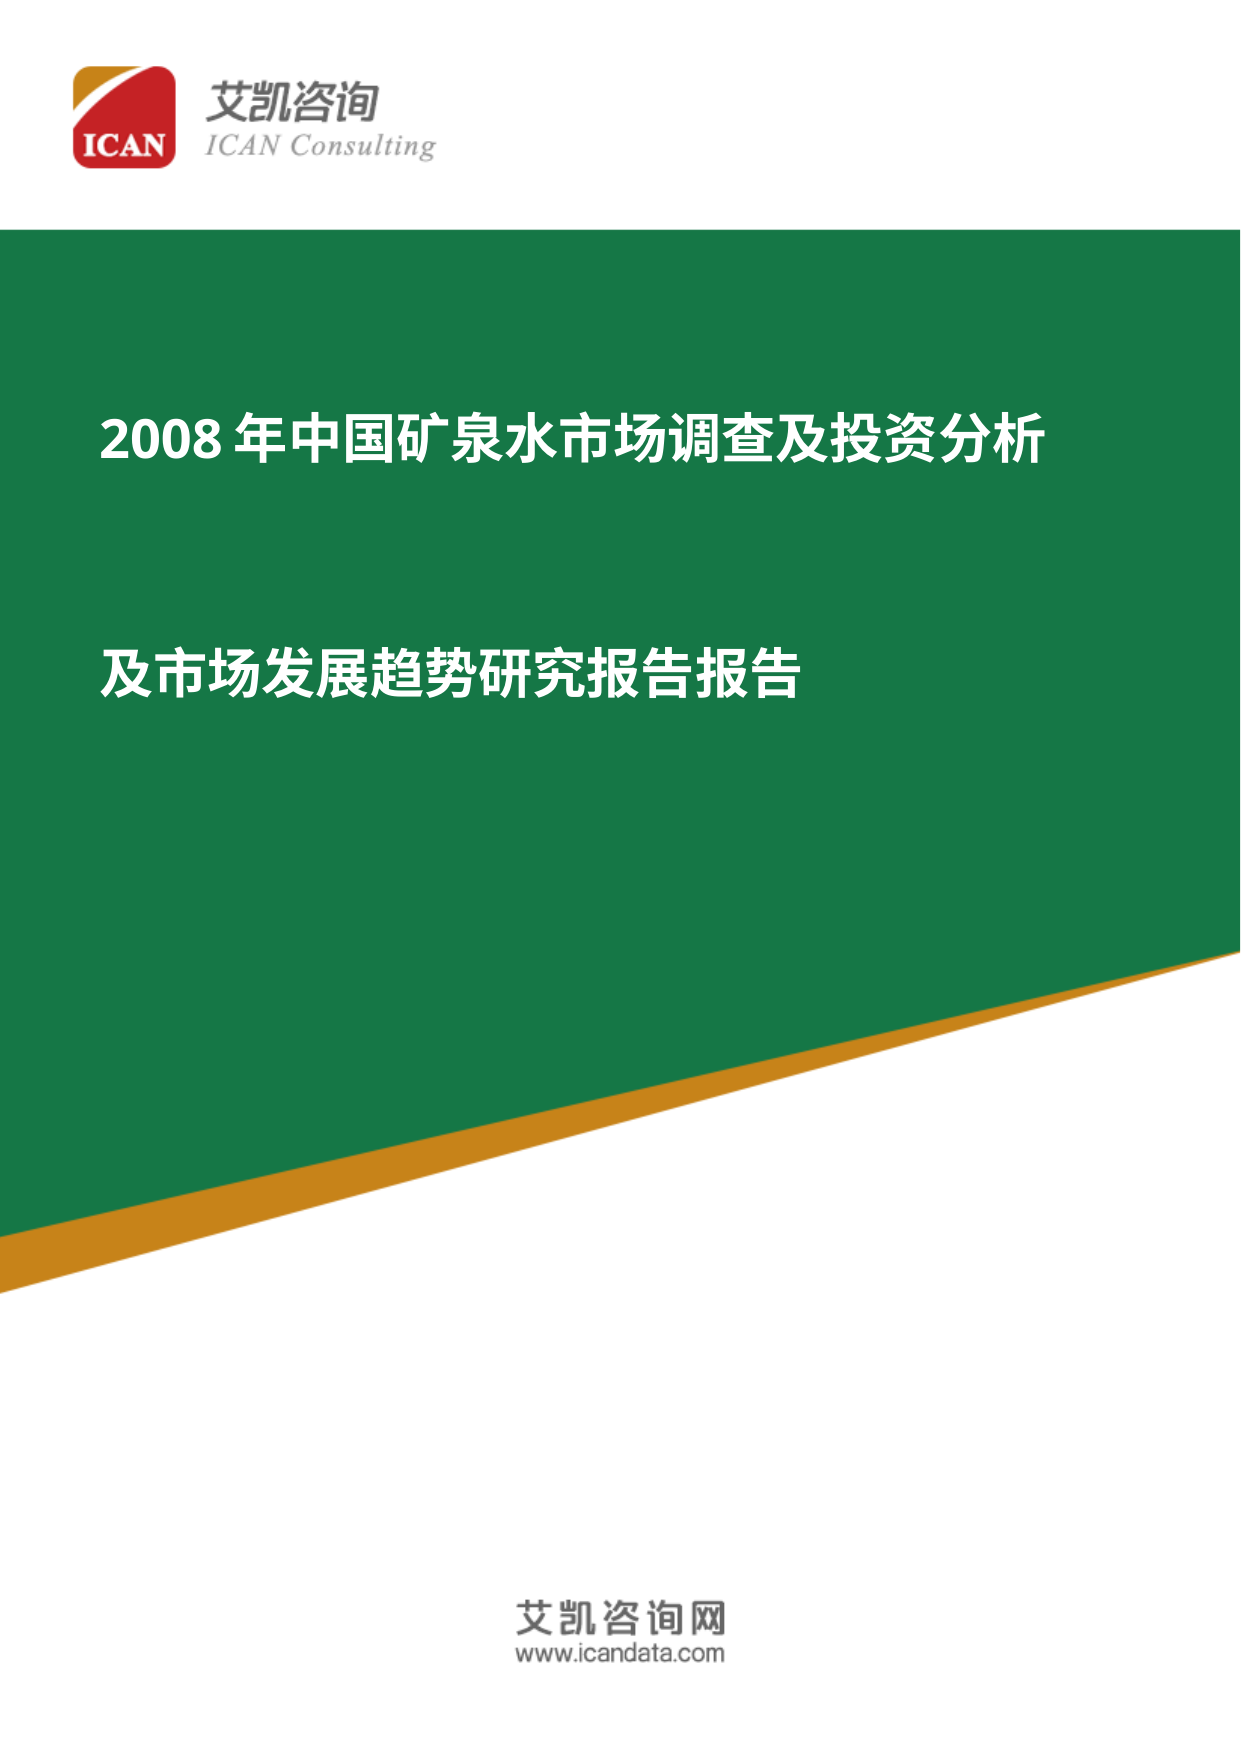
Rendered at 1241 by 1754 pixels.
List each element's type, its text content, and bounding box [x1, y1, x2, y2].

picture [0, 5, 1241, 1754]
subtitle 2008年中国矿泉水市场调查及投资分析及市场发展趋势研究报告报告 [99, 386, 1053, 718]
